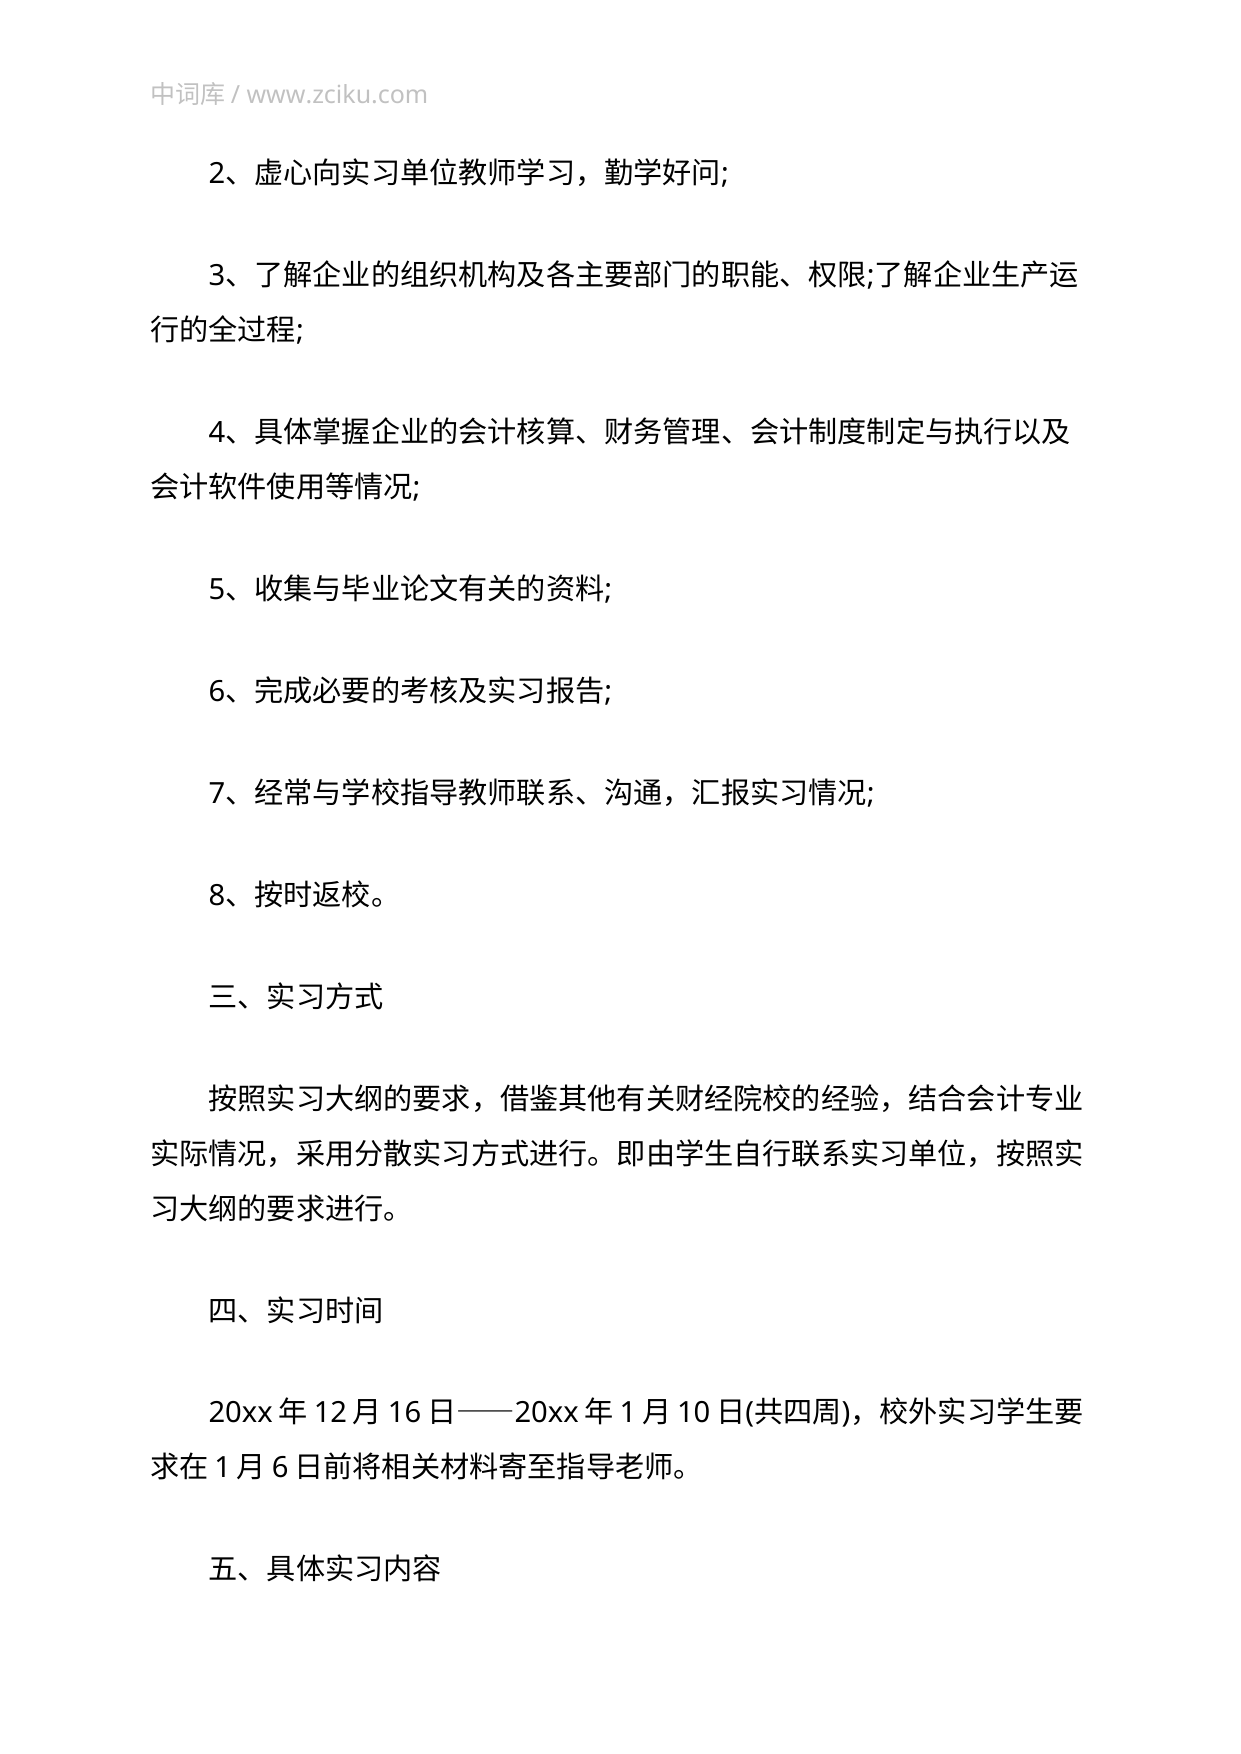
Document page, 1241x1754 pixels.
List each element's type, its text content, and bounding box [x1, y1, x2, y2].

text 3、了解企业的组织机构及各主要部门的职能、权限;了解企业生产运行的全过程; [150, 252, 1090, 349]
text 20xx年12月16日——20xx年1月10日(共四周)，校外实习学生要求在1月6日前将相关材料寄至指导老师。 [150, 1389, 1090, 1486]
text 三、实习方式 [150, 974, 1090, 1016]
text 五、具体实习内容 [150, 1546, 1090, 1588]
text 7、经常与学校指导教师联系、沟通，汇报实习情况; [150, 770, 1090, 812]
text 5、收集与毕业论文有关的资料; [150, 566, 1090, 608]
text 按照实习大纲的要求，借鉴其他有关财经院校的经验，结合会计专业实际情况，采用分散实习方式进行。即由学生自行联系实习单位，按照实习大纲的要求进行。 [150, 1076, 1090, 1228]
text 4、具体掌握企业的会计核算、财务管理、会计制度制定与执行以及会计软件使用等情况; [150, 409, 1090, 506]
text 四、实习时间 [150, 1287, 1090, 1329]
text 6、完成必要的考核及实习报告; [150, 668, 1090, 710]
text 8、按时返校。 [150, 872, 1090, 914]
text 2、虚心向实习单位教师学习，勤学好问; [150, 150, 1090, 192]
